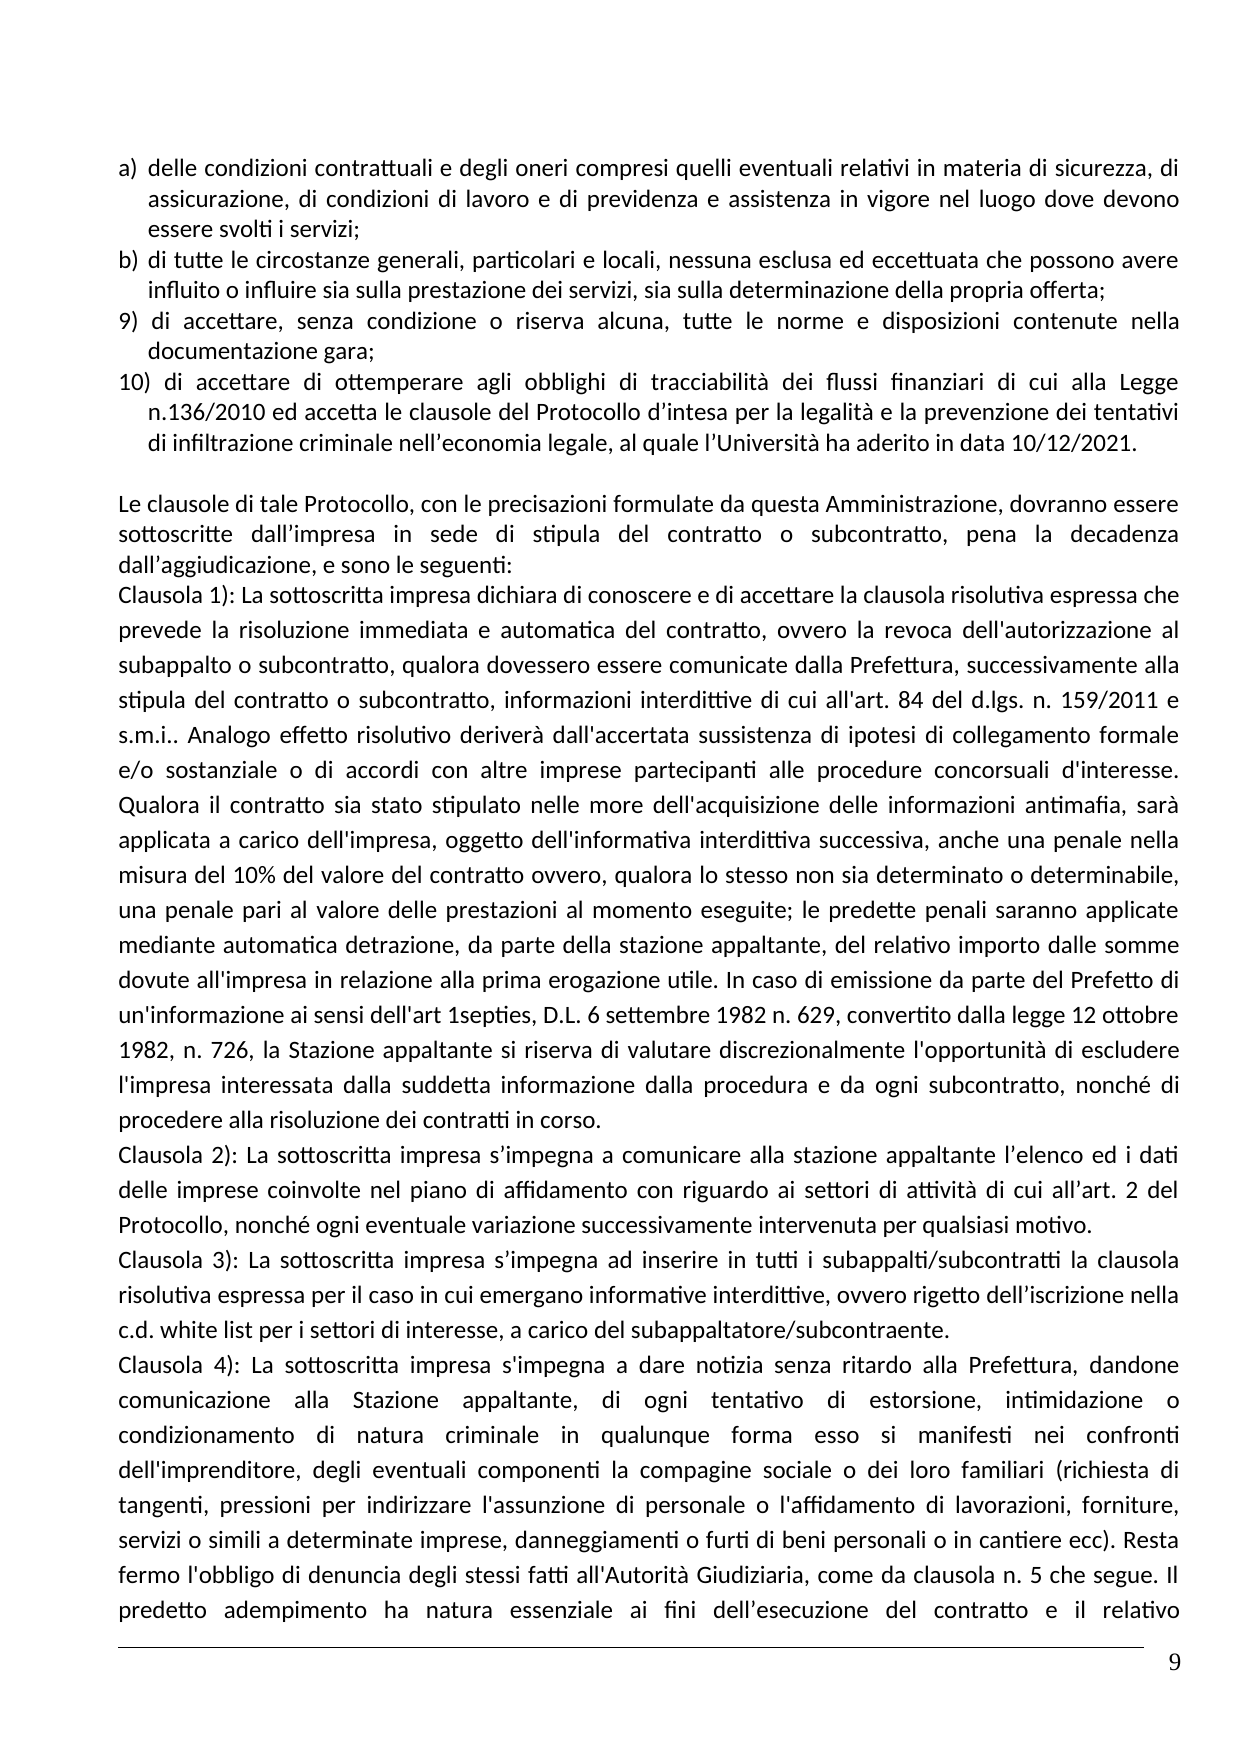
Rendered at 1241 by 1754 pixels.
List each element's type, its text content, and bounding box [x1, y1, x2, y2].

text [118, 1350, 1181, 1625]
text a) delle condizioni contrattuali e degli oneri compresi quelli eventuali relativi in materia di sicurezza, di assicurazione, di condizioni di lavoro e di previdenza e assistenza in vigore nel luogo dove devono essere svolti i servizi; [118, 152, 1181, 244]
text Clausola 2): La sottoscritta impresa s’impegna a comunicare alla stazione appaltante l’elenco ed i dati delle imprese coinvolte nel piano di affidamento con riguardo ai settori di attività di cui all’art. 2 del Protocollo, nonché ogni eventuale variazione successivamente intervenuta per qualsiasi motivo. [118, 1140, 1181, 1240]
text Clausola 1): La sottoscritta impresa dichiara di conoscere e di accettare la clausola risolutiva espressa che prevede la risoluzione immediata e automatica del contratto, ovvero la revoca dell'autorizzazione al subappalto o subcontratto, qualora dovessero essere comunicate dalla Prefettura, successivamente alla stipula del contratto o subcontratto, informazioni interdittive di cui all'art. 84 del d.lgs. n. 159/2011 e s.m.i.. Analogo effetto risolutivo deriverà dall'accertata sussistenza di ipotesi di collegamento formale e/o sostanziale o di accordi con altre imprese partecipanti alle procedure concorsuali d'interesse. Qualora il contratto sia stato stipulato nelle more dell'acquisizione delle informazioni antimafia, sarà applicata a carico dell'impresa, oggetto dell'informativa interdittiva successiva, anche una penale nella misura del 10% del valore del contratto ovvero, qualora lo stesso non sia determinato o determinabile, una penale pari al valore delle prestazioni al momento eseguite; le predette penali saranno applicate mediante automatica detrazione, da parte della stazione appaltante, del relativo importo dalle somme dovute all'impresa in relazione alla prima erogazione utile. In caso di emissione da parte del Prefetto di un'informazione ai sensi dell'art 1septies, D.L. 6 settembre 1982 n. 629, convertito dalla legge 12 ottobre 1982, n. 726, la Stazione appaltante si riserva di valutare discrezionalmente l'opportunità di escludere l'impresa interessata dalla suddetta informazione dalla procedura e da ogni subcontratto, nonché di procedere alla risoluzione dei contratti in corso. [118, 580, 1181, 1135]
text Clausola 3): La sottoscritta impresa s’impegna ad inserire in tutti i subappalti/subcontratti la clausola risolutiva espressa per il caso in cui emergano informative interdittive, ovvero rigetto dell’iscrizione nella c.d. white list per i settori di interesse, a carico del subappaltatore/subcontraente. [118, 1245, 1181, 1345]
text Le clausole di tale Protocollo, con le precisazioni formulate da questa Amministrazione, dovranno essere sottoscritte dall’impresa in sede di stipula del contratto o subcontratto, pena la decadenza dall’aggiudicazione, e sono le seguenti: [118, 488, 1181, 580]
text 10) di accettare di ottemperare agli obblighi di tracciabilità dei flussi finanziari di cui alla Legge n.136/2010 ed accetta le clausole del Protocollo d’intesa per la legalità e la prevenzione dei tentativi di infiltrazione criminale nell’economia legale, al quale l’Università ha aderito in data 10/12/2021. [118, 366, 1181, 458]
text 9) di accettare, senza condizione o riserva alcuna, tutte le norme e disposizioni contenute nella documentazione gara; [118, 305, 1181, 366]
text b) di tutte le circostanze generali, particolari e locali, nessuna esclusa ed eccettuata che possono avere influito o influire sia sulla prestazione dei servizi, sia sulla determinazione della propria offerta; [118, 244, 1181, 305]
